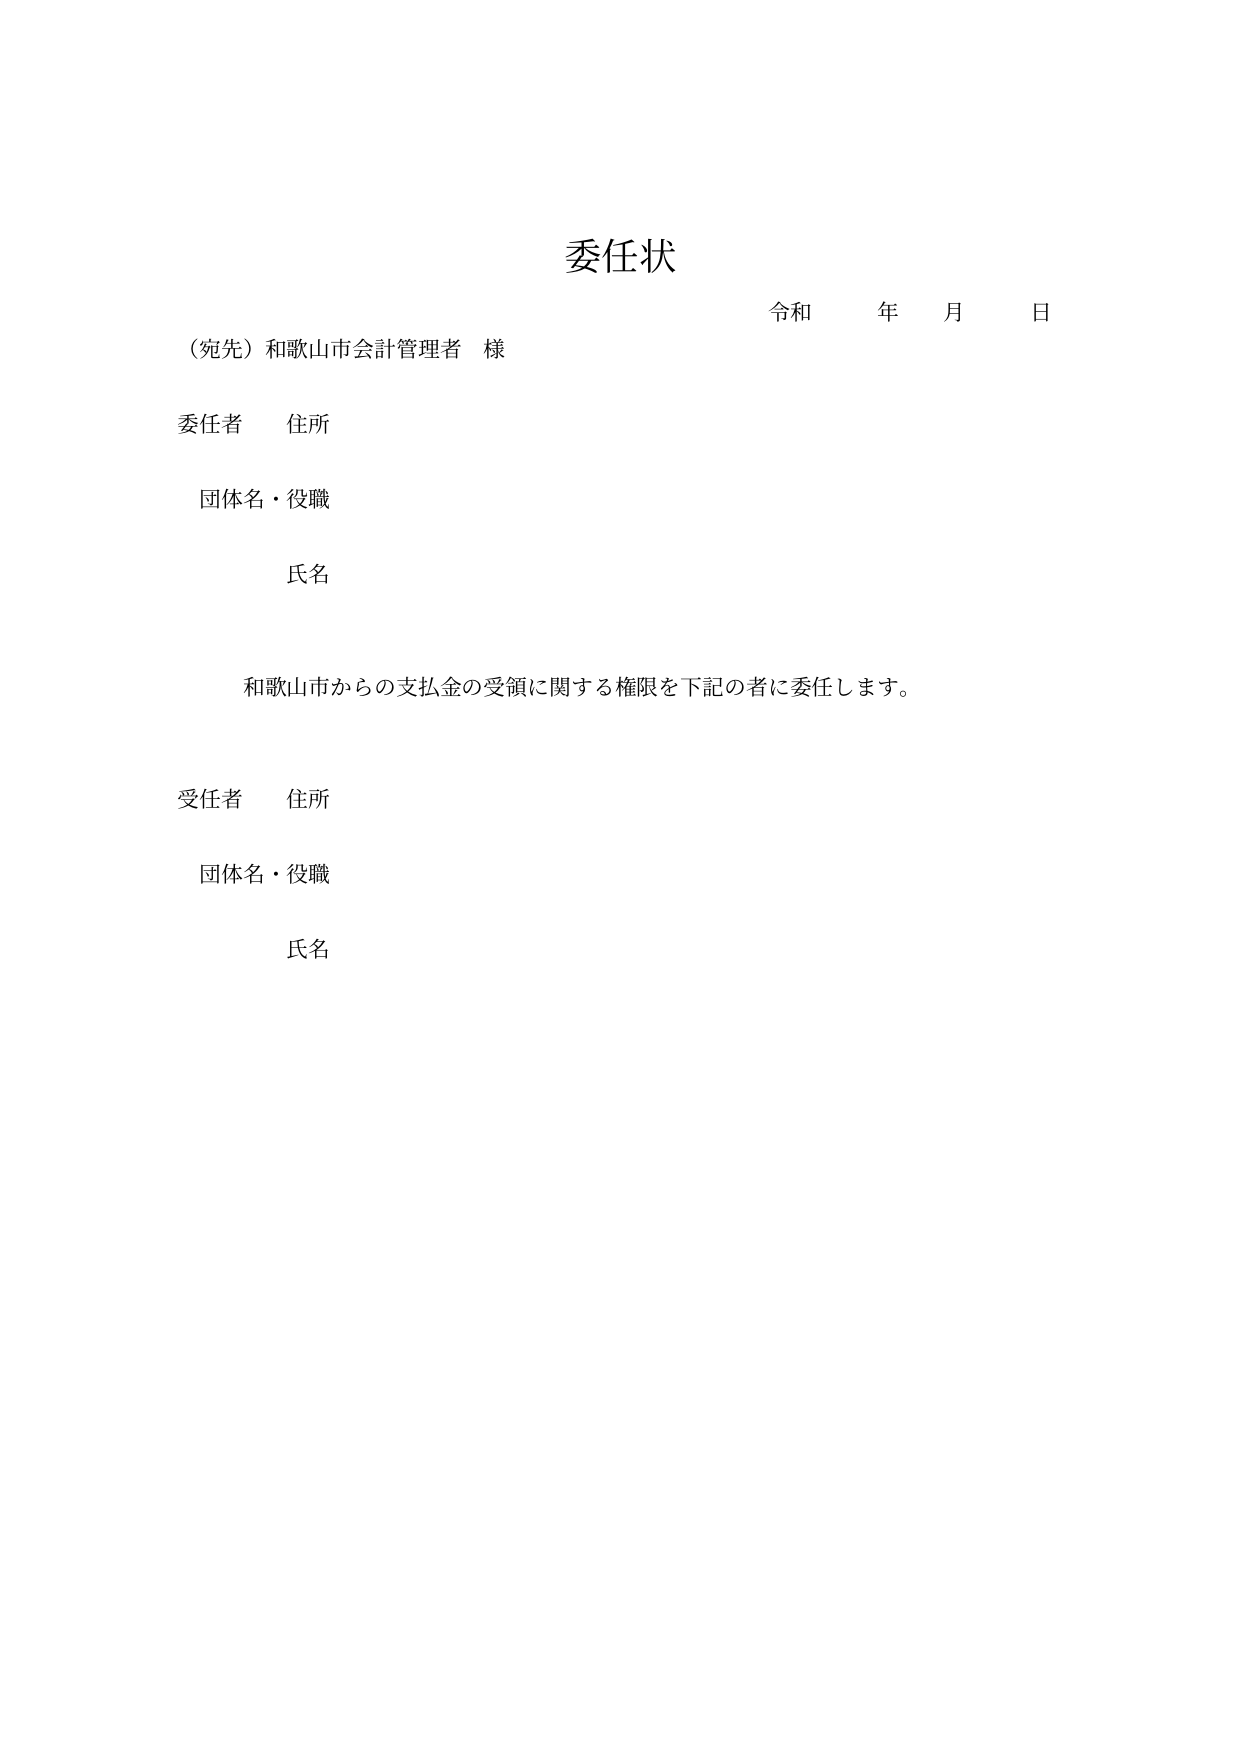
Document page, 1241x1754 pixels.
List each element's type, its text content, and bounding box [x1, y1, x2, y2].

text 団体名・役職 [177, 479, 1063, 517]
text 委任状 [177, 217, 1063, 292]
text 委任者 住所 [177, 404, 1063, 442]
text 令和 年 月 日 [177, 292, 1063, 329]
text 受任者 住所 [177, 779, 1063, 817]
text 氏名 [177, 929, 1063, 967]
text 和歌山市からの支払金の受領に関する権限を下記の者に委任します。 [177, 667, 1063, 704]
text （宛先）和歌山市会計管理者 様 [177, 329, 1063, 367]
text 団体名・役職 [177, 854, 1063, 892]
text 氏名 [177, 554, 1063, 592]
